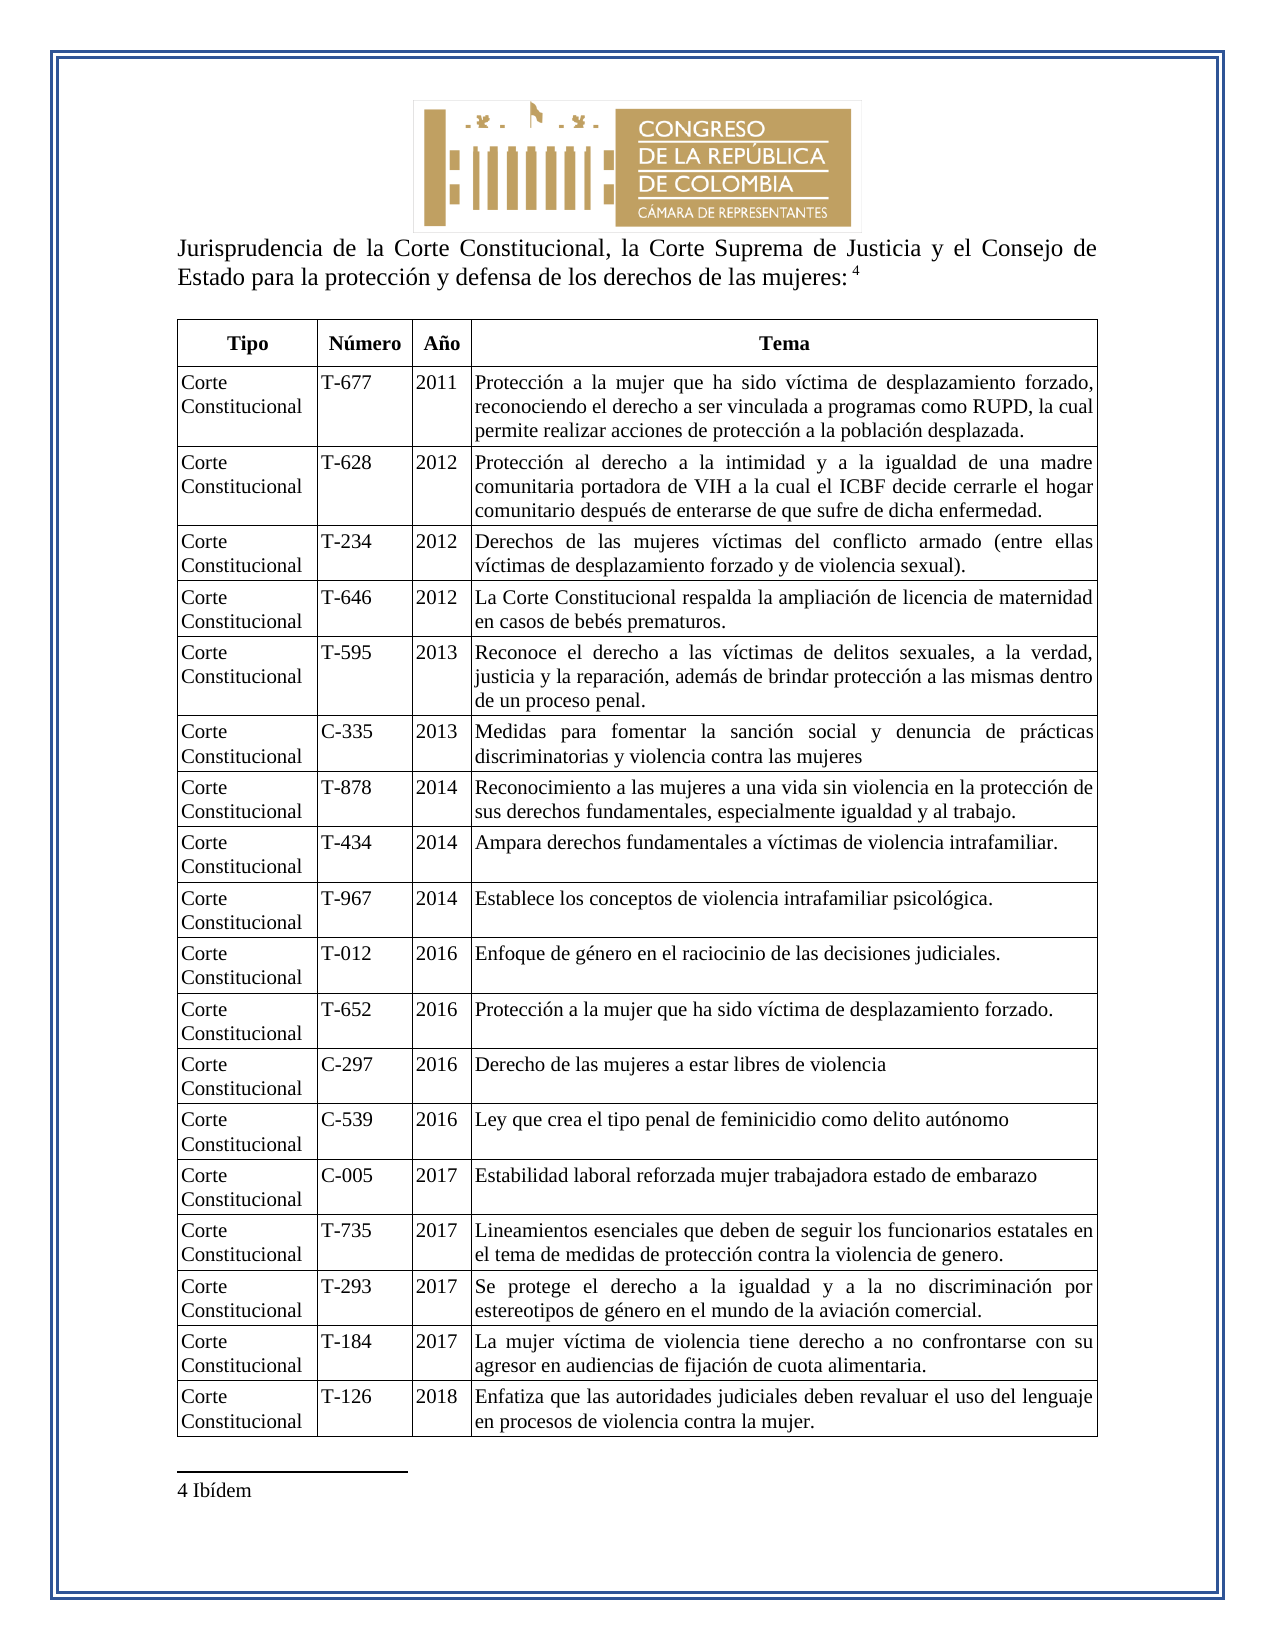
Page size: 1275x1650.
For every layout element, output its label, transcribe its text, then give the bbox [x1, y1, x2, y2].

table_cell Derecho de las mujeres a estar libres de violencia [472, 1049, 1097, 1103]
table_cell T-595 [318, 637, 412, 715]
text Jurisprudencia de la Corte Constitucional, la Corte Suprema de Justicia y el Consejo de Estado para la protección y defensa de los derechos de las mujeres: [177, 233, 1098, 290]
table_cell 2014 [413, 772, 471, 826]
table_cell Enfatiza que las autoridades judiciales deben revaluar el uso del lenguaje en procesos de violencia contra la mujer. [472, 1381, 1097, 1436]
table_cell T-628 [318, 447, 412, 525]
table_header Número [318, 320, 412, 366]
table_cell T-967 [318, 883, 412, 937]
table_cell T-126 [318, 1381, 412, 1436]
table_cell 2013 [413, 637, 471, 715]
table_cell Ampara derechos fundamentales a víctimas de violencia intrafamiliar. [472, 827, 1097, 882]
table_cell T-184 [318, 1326, 412, 1380]
table_cell Corte Constitucional [178, 1215, 317, 1269]
table_cell Protección a la mujer que ha sido víctima de desplazamiento forzado, reconociendo el derecho a ser vinculada a programas como RUPD, la cual permite realizar acciones de protección a la población desplazada. [472, 367, 1097, 446]
table_cell Corte Constitucional [178, 367, 317, 446]
table_cell Corte Constitucional [178, 637, 317, 715]
table_cell Medidas para fomentar la sanción social y denuncia de prácticas discriminatorias y violencia contra las mujeres [472, 716, 1097, 771]
table_cell Reconoce el derecho a las víctimas de delitos sexuales, a la verdad, justicia y la reparación, además de brindar protección a las mismas dentro de un proceso penal. [472, 637, 1097, 715]
table_cell C-297 [318, 1049, 412, 1103]
table_header Tema [472, 320, 1097, 366]
table_cell Protección al derecho a la intimidad y a la igualdad de una madre comunitaria portadora de VIH a la cual el ICBF decide cerrarle el hogar comunitario después de enterarse de que sufre de dicha enfermedad. [472, 447, 1097, 525]
table_cell 2014 [413, 883, 471, 937]
table_cell T-878 [318, 772, 412, 826]
table_cell Corte Constitucional [178, 827, 317, 882]
table_cell Corte Constitucional [178, 1271, 317, 1325]
table_cell Corte Constitucional [178, 883, 317, 937]
table_cell C-539 [318, 1104, 412, 1159]
table_header Tipo [178, 320, 317, 366]
table_cell 2012 [413, 581, 471, 636]
table_cell Protección a la mujer que ha sido víctima de desplazamiento forzado. [472, 994, 1097, 1048]
table_cell T-012 [318, 938, 412, 992]
table_cell 2016 [413, 1104, 471, 1159]
table_cell Se protege el derecho a la igualdad y a la no discriminación por estereotipos de género en el mundo de la aviación comercial. [472, 1271, 1097, 1325]
table_cell Corte Constitucional [178, 1381, 317, 1436]
table_cell C-005 [318, 1160, 412, 1214]
table_cell Estabilidad laboral reforzada mujer trabajadora estado de embarazo [472, 1160, 1097, 1214]
table_header Año [413, 320, 471, 366]
table_cell La mujer víctima de violencia tiene derecho a no confrontarse con su agresor en audiencias de fijación de cuota alimentaria. [472, 1326, 1097, 1380]
table_cell T-646 [318, 581, 412, 636]
table_cell C-335 [318, 716, 412, 771]
table_cell 2014 [413, 827, 471, 882]
table_cell Corte Constitucional [178, 938, 317, 992]
table_cell 2011 [413, 367, 471, 446]
table_cell 2012 [413, 526, 471, 580]
table_cell 2017 [413, 1326, 471, 1380]
table_cell 2013 [413, 716, 471, 771]
table_cell Corte Constitucional [178, 1049, 317, 1103]
table_cell Corte Constitucional [178, 526, 317, 580]
table_cell T-652 [318, 994, 412, 1048]
table_cell Corte Constitucional [178, 447, 317, 525]
table_cell Derechos de las mujeres víctimas del conflicto armado (entre ellas víctimas de desplazamiento forzado y de violencia sexual). [472, 526, 1097, 580]
table_cell 2012 [413, 447, 471, 525]
table_cell La Corte Constitucional respalda la ampliación de licencia de maternidad en casos de bebés prematuros. [472, 581, 1097, 636]
table_cell Reconocimiento a las mujeres a una vida sin violencia en la protección de sus derechos fundamentales, especialmente igualdad y al trabajo. [472, 772, 1097, 826]
table_cell Corte Constitucional [178, 994, 317, 1048]
table_cell Ley que crea el tipo penal de feminicidio como delito autónomo [472, 1104, 1097, 1159]
picture [413, 100, 862, 233]
table_cell 2017 [413, 1160, 471, 1214]
table_cell 2016 [413, 938, 471, 992]
table_cell 2016 [413, 1049, 471, 1103]
table_cell Lineamientos esenciales que deben de seguir los funcionarios estatales en el tema de medidas de protección contra la violencia de genero. [472, 1215, 1097, 1269]
table_cell Corte Constitucional [178, 716, 317, 771]
table_cell Corte Constitucional [178, 1326, 317, 1380]
table_cell T-677 [318, 367, 412, 446]
table_cell Corte Constitucional [178, 581, 317, 636]
table_cell Corte Constitucional [178, 1160, 317, 1214]
table_cell T-293 [318, 1271, 412, 1325]
table_cell T-735 [318, 1215, 412, 1269]
table_cell 2018 [413, 1381, 471, 1436]
table_cell 2017 [413, 1215, 471, 1269]
table_cell Establece los conceptos de violencia intrafamiliar psicológica. [472, 883, 1097, 937]
table_cell 2016 [413, 994, 471, 1048]
table_cell 2017 [413, 1271, 471, 1325]
table_cell T-434 [318, 827, 412, 882]
table_cell T-234 [318, 526, 412, 580]
table_cell Enfoque de género en el raciocinio de las decisiones judiciales. [472, 938, 1097, 992]
table_cell Corte Constitucional [178, 1104, 317, 1159]
table_cell Corte Constitucional [178, 772, 317, 826]
